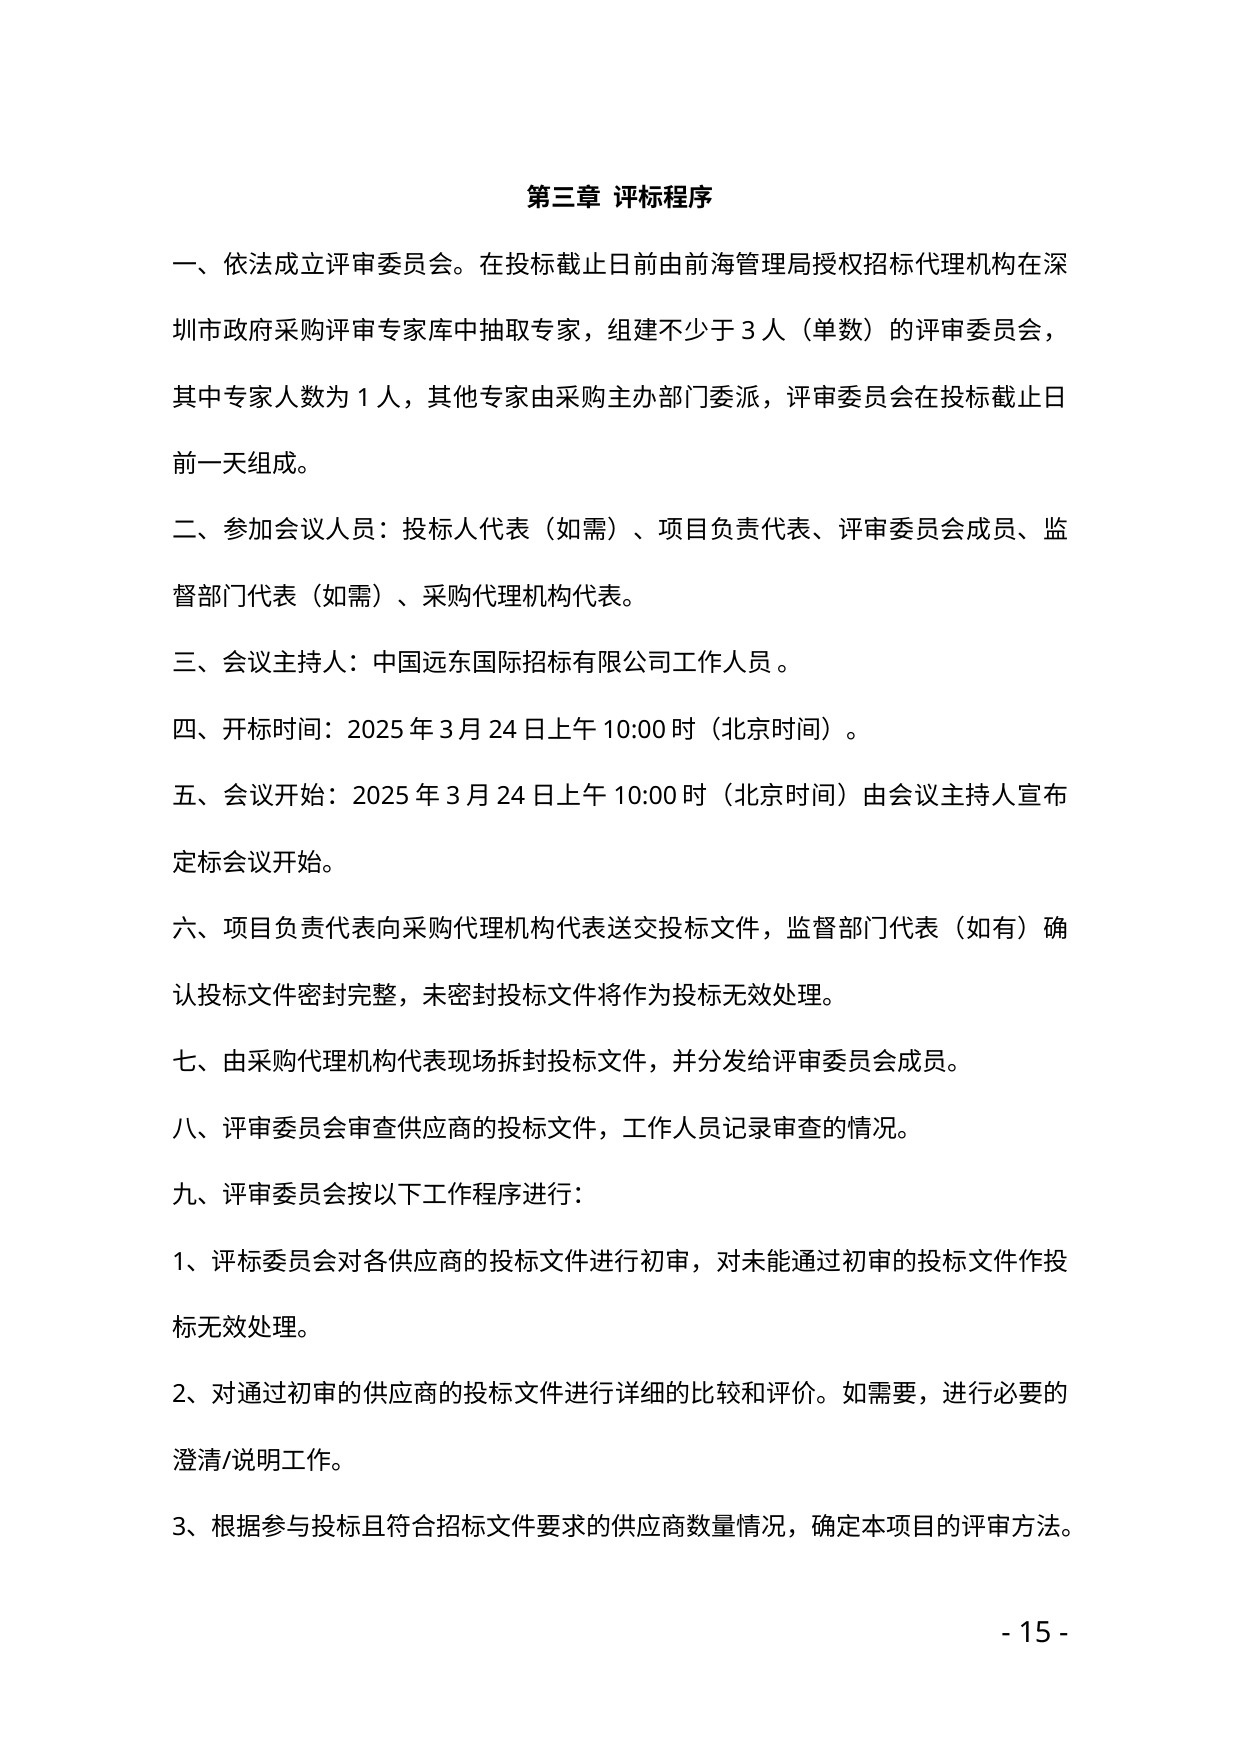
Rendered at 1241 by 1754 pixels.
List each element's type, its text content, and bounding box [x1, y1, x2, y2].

list 评标程序 [172, 162, 1068, 229]
text 六、项目负责代表向采购代理机构代表送交投标文件，监督部门代表（如有）确认投标文件密封完整，未密封投标文件将作为投标无效处理。 [172, 893, 1068, 1026]
text 1、评标委员会对各供应商的投标文件进行初审，对未能通过初审的投标文件作投标无效处理。 [172, 1226, 1068, 1359]
text 一、依法成立评审委员会。在投标截止日前由前海管理局授权招标代理机构在深圳市政府采购评审专家库中抽取专家，组建不少于3人（单数）的评审委员会，其中专家人数为1人，其他专家由采购主办部门委派，评审委员会在投标截止日前一天组成。 [172, 229, 1068, 495]
text 八、评审委员会审查供应商的投标文件，工作人员记录审查的情况。 [172, 1093, 1068, 1159]
text 二、参加会议人员：投标人代表（如需）、项目负责代表、评审委员会成员、监督部门代表（如需）、采购代理机构代表。 [172, 495, 1068, 628]
text 2、对通过初审的供应商的投标文件进行详细的比较和评价。如需要，进行必要的澄清/说明工作。 [172, 1359, 1068, 1492]
text 七、由采购代理机构代表现场拆封投标文件，并分发给评审委员会成员。 [172, 1026, 1068, 1093]
text 三、会议主持人：中国远东国际招标有限公司工作人员 。 [172, 628, 1068, 694]
text 九、评审委员会按以下工作程序进行： [172, 1159, 1068, 1226]
text 四、开标时间：2025年3月24日上午10:00时（北京时间）。 [172, 694, 1068, 761]
text 3、根据参与投标且符合招标文件要求的供应商数量情况，确定本项目的评审方法。 [172, 1492, 1068, 1558]
text 五、会议开始：2025年3月24日上午10:00时（北京时间）由会议主持人宣布定标会议开始。 [172, 761, 1068, 893]
